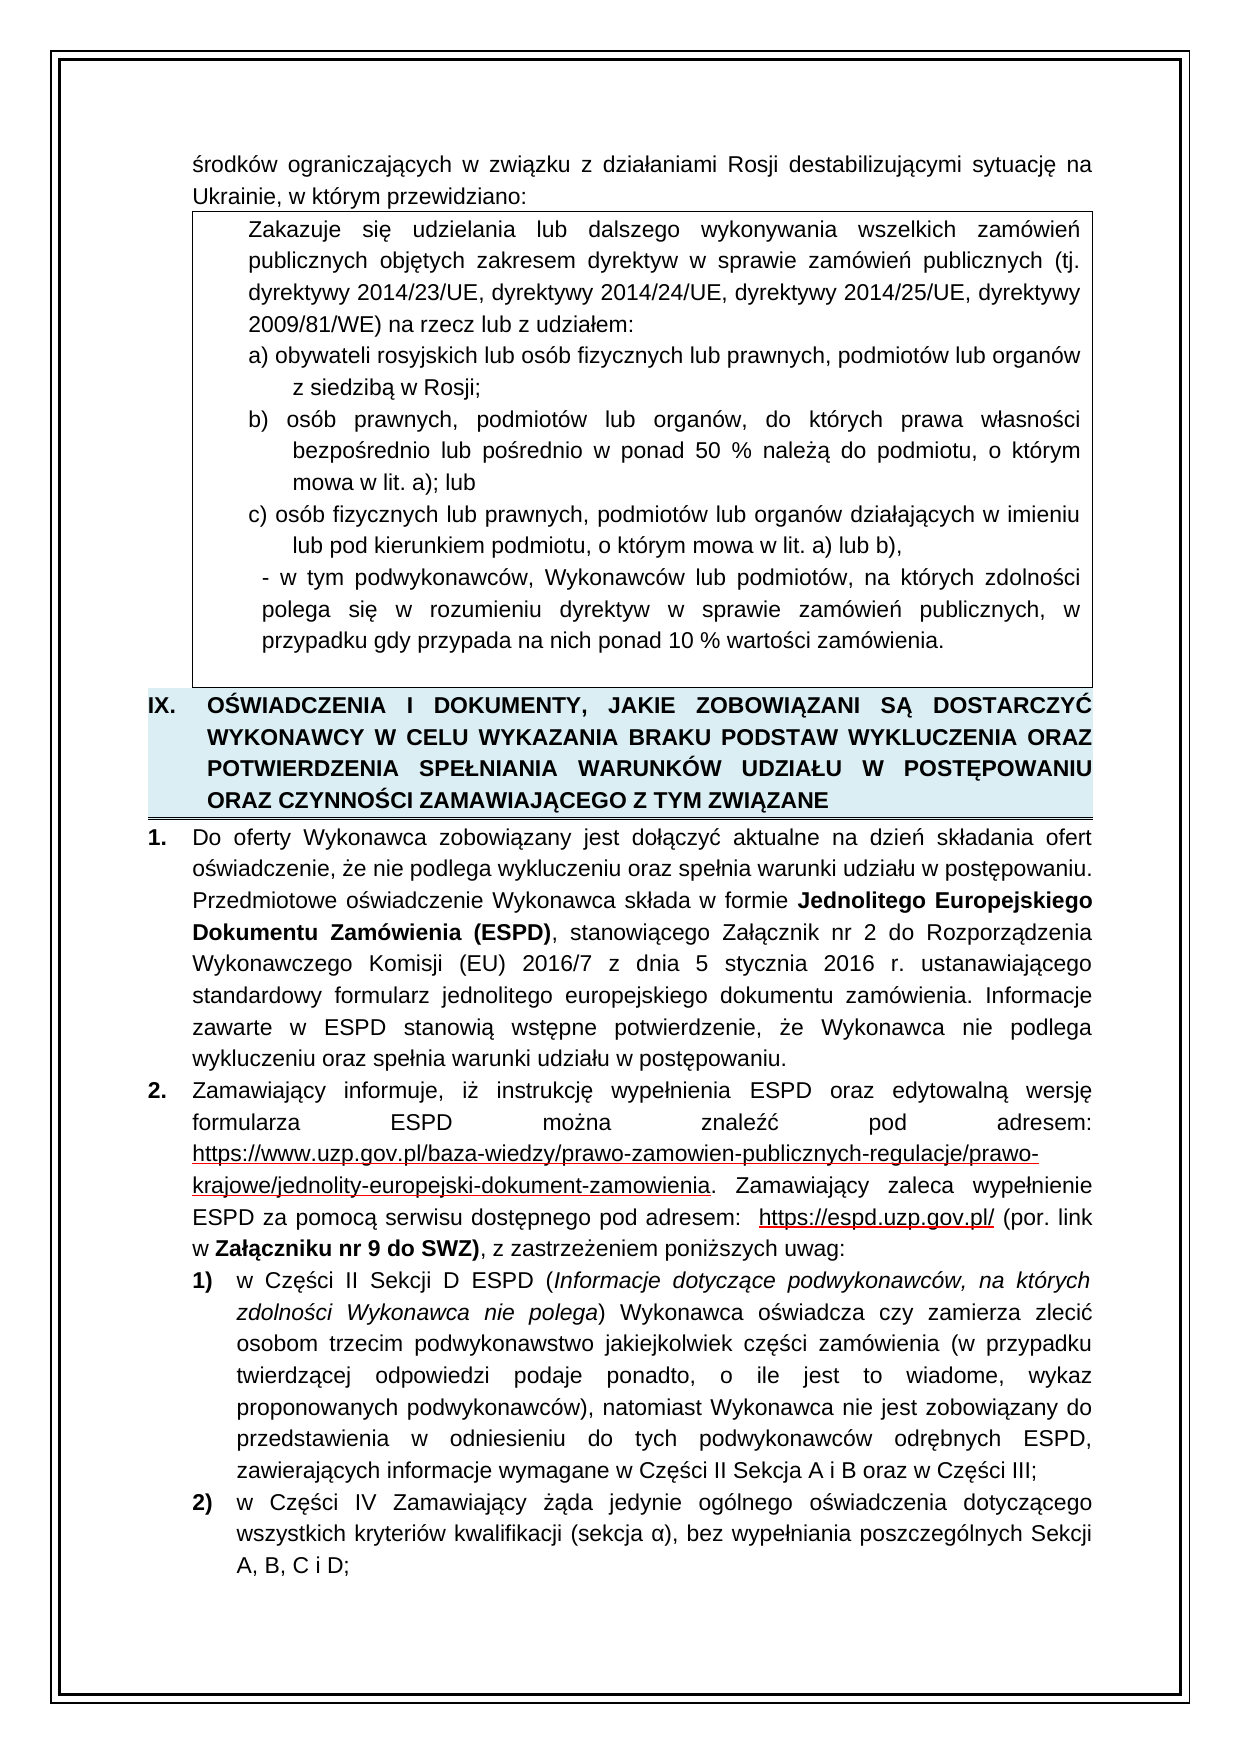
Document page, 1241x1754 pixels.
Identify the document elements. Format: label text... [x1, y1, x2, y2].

table_header Zakazuje się udzielania lub dalszego wykonywania wszelkich zamówień publicznych objętych zakresem dyrektyw w sprawie zamówień publicznych (tj. dyrektywy 2014/23/UE, dyrektywy 2014/24/UE, dyrektywy 2014/25/UE, dyrektywy 2009/81/WE) na rzecz lub z udziałem: a) obywateli rosyjskich lub osób fizycznych lub prawnych, podmiotów lub organów z siedzibą w Rosji; b) osób prawnych, podmiotów lub organów, do których prawa własności bezpośrednio lub pośrednio w ponad 50 % należą do podmiotu, o którym mowa w lit. a); lub c) osób fizycznych lub prawnych, podmiotów lub organów działających w imieniu lub pod kierunkiem podmiotu, o którym mowa w lit. a) lub b), - w tym podwykonawców, Wykonawców lub podmiotów, na których zdolności polega się w rozumieniu dyrektyw w sprawie zamówień publicznych, w przypadku gdy przypada na nich ponad 10 % wartości zamówienia. [193, 212, 1092, 687]
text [148, 148, 1093, 211]
text IX. OŚWIADCZENIA I DOKUMENTY, JAKIE ZOBOWIĄZANI SĄ DOSTARCZYĆ WYKONAWCY W CELU WYKAZANIA BRAKU PODSTAW WYKLUCZENIA ORAZ POTWIERDZENIA SPEŁNIANIA WARUNKÓW UDZIAŁU W POSTĘPOWANIU ORAZ CZYNNOŚCI ZAMAWIAJĄCEGO Z TYM ZWIĄZANE [148, 688, 1093, 817]
text 1) w Części II Sekcji D ESPD (Informacje dotyczące podwykonawców, na których zdolności Wykonawca nie polega) Wykonawca oświadcza czy zamierza zlecić osobom trzecim podwykonawstwo jakiejkolwiek części zamówienia (w przypadku twierdzącej odpowiedzi podaje ponadto, o ile jest to wiadome, wykaz proponowanych podwykonawców), natomiast Wykonawca nie jest zobowiązany do przedstawienia w odniesieniu do tych podwykonawców odrębnych ESPD, zawierających informacje wymagane w Części II Sekcja A i B oraz w Części III; [192, 1263, 1093, 1485]
text 2) w Części IV Zamawiający żąda jedynie ogólnego oświadczenia dotyczącego wszystkich kryteriów kwalifikacji (sekcja α), bez wypełniania poszczególnych Sekcji A, B, C i D; [192, 1485, 1093, 1580]
text 1. Do oferty Wykonawca zobowiązany jest dołączyć aktualne na dzień składania ofert oświadczenie, że nie podlega wykluczeniu oraz spełnia warunki udziału w postępowaniu. Przedmiotowe oświadczenie Wykonawca składa w formie Jednolitego Europejskiego Dokumentu Zamówienia (ESPD), stanowiącego Załącznik nr 2 do Rozporządzenia Wykonawczego Komisji (EU) 2016/7 z dnia 5 stycznia 2016 r. ustanawiającego standardowy formularz jednolitego europejskiego dokumentu zamówienia. Informacje zawarte w ESPD stanowią wstępne potwierdzenie, że Wykonawca nie podlega wykluczeniu oraz spełnia warunki udziału w postępowaniu. [148, 820, 1093, 1073]
text 2. Zamawiający informuje, iż instrukcję wypełnienia ESPD oraz edytowalną wersję formularza ESPD można znaleźć pod adresem: https://www.uzp.gov.pl/baza-wiedzy/prawo-zamowien-publicznych-regulacje/prawo-krajowe/jednolity-europejski-dokument-zamowienia. Zamawiający zaleca wypełnienie ESPD za pomocą serwisu dostępnego pod adresem: https://espd.uzp.gov.pl/ (por. link w Załączniku nr 9 do SWZ), z zastrzeżeniem poniższych uwag: [148, 1073, 1093, 1263]
